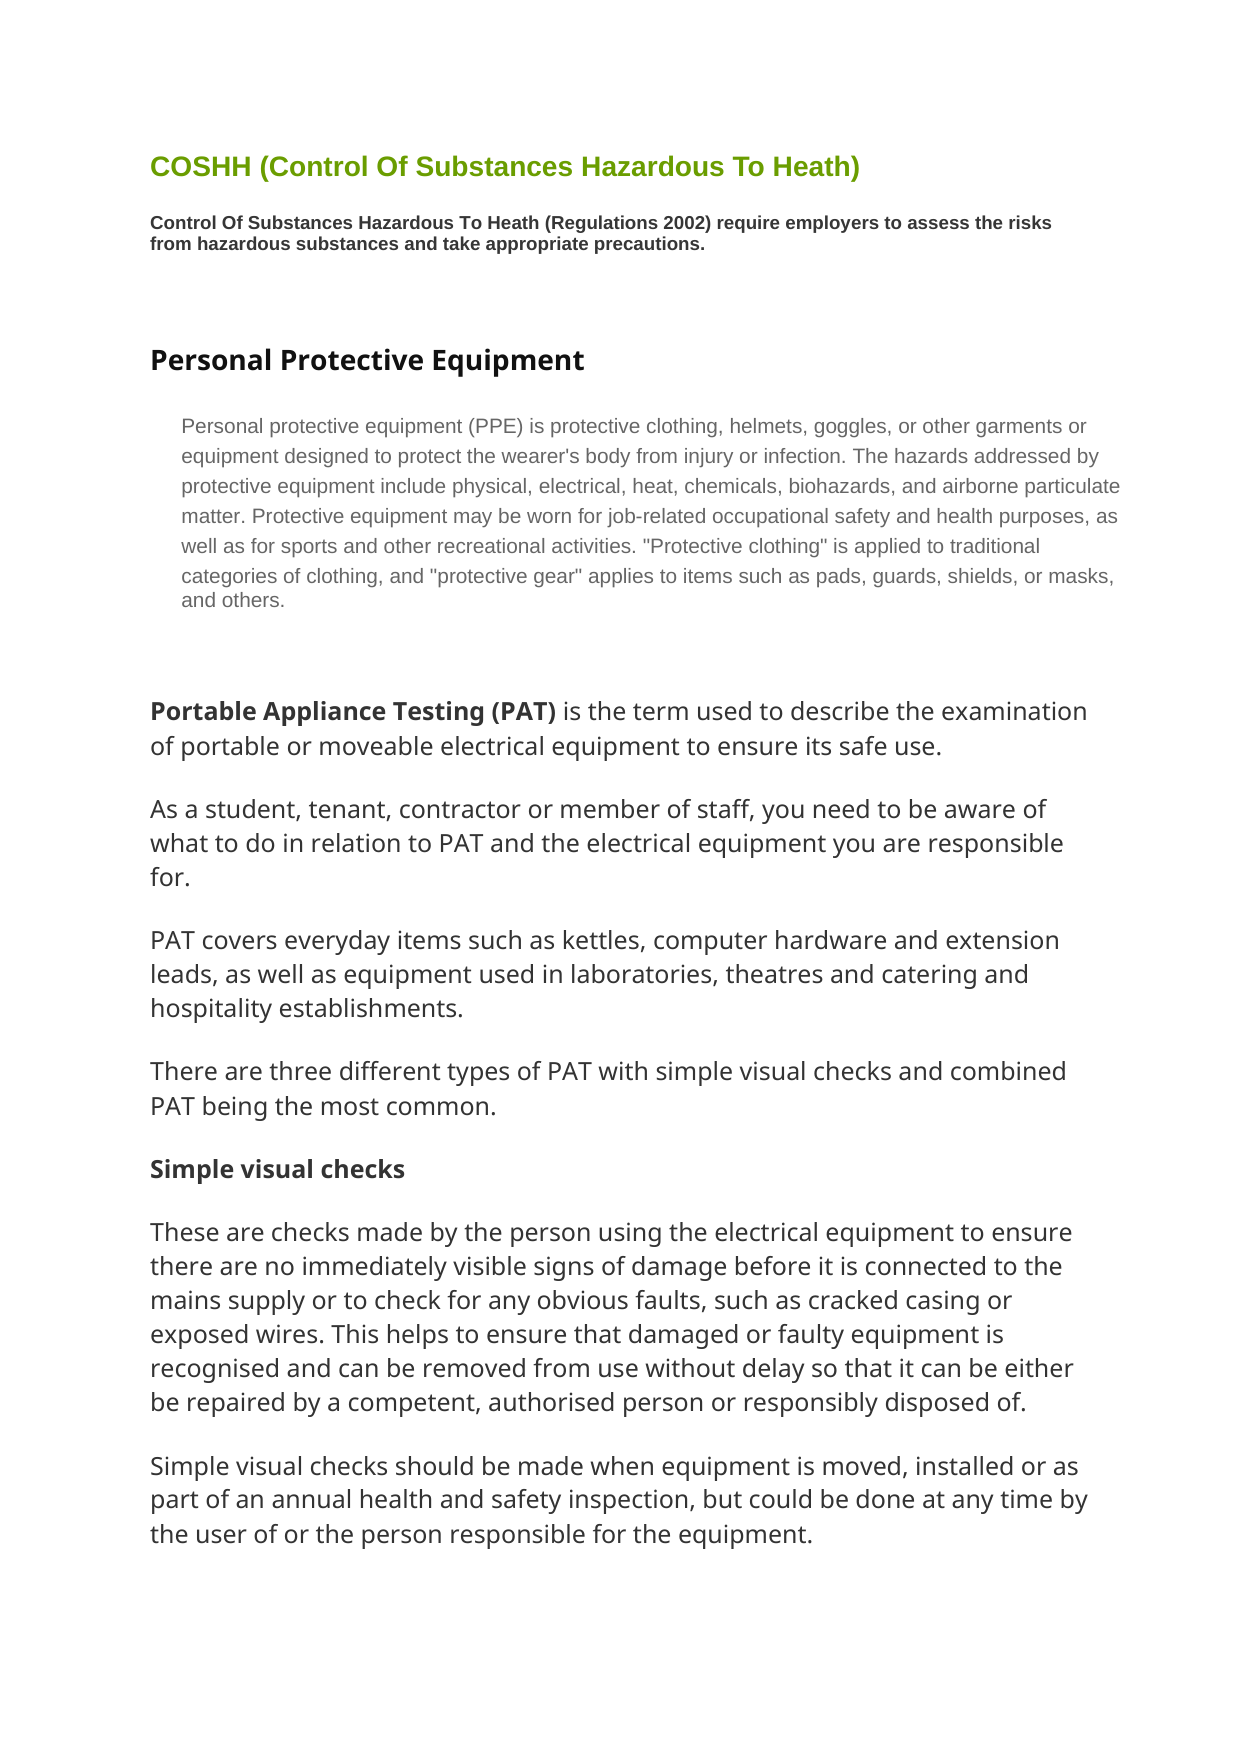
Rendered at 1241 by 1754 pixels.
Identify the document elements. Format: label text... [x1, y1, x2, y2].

subtitle Simple visual checks [150, 1151, 1090, 1185]
text Personal Protective Equipment [150, 340, 1121, 378]
table_header Control Of Substances Hazardous To Heath (Regulations 2002) require employers to assess the risks from hazardous substances and take appropriate precautions. [150, 212, 1090, 255]
text These are checks made by the person using the electrical equipment to ensure there are no immediately visible signs of damage before it is connected to the mains supply or to check for any obvious faults, such as cracked casing or exposed wires. This helps to ensure that damaged or faulty equipment is recognised and can be removed from use without delay so that it can be either be repaired by a competent, authorised person or responsibly disposed of. [150, 1214, 1090, 1419]
text Portable Appliance Testing (PAT) is the term used to describe the examination of portable or moveable electrical equipment to ensure its safe use. [150, 694, 1090, 762]
text There are three different types of PAT with simple visual checks and combined PAT being the most common. [150, 1054, 1090, 1122]
text As a student, tenant, contractor or member of staff, you need to be aware of what to do in relation to PAT and the electrical equipment you are responsible for. [150, 791, 1090, 893]
text COSHH (Control Of Substances Hazardous To Heath) [150, 150, 1090, 182]
text Personal protective equipment (PPE) is protective clothing, helmets, goggles, or other garments or equipment designed to protect the wearer's body from injury or infection. The hazards addressed by protective equipment include physical, electrical, heat, chemicals, biohazards, and airborne particulate matter. Protective equipment may be worn for job-related occupational safety and health purposes, as well as for sports and other recreational activities. "Protective clothing" is applied to traditional categories of clothing, and "protective gear" applies to items such as pads, guards, shields, or masks, and others.rt(PAT [150, 408, 1090, 665]
text Simple visual checks should be made when equipment is moved, installed or as part of an annual health and safety inspection, but could be done at any time by the user of or the person responsible for the equipment. [150, 1448, 1090, 1550]
text PAT covers everyday items such as kettles, computer hardware and extension leads, as well as equipment used in laboratories, theatres and catering and hospitality establishments. [150, 923, 1090, 1025]
